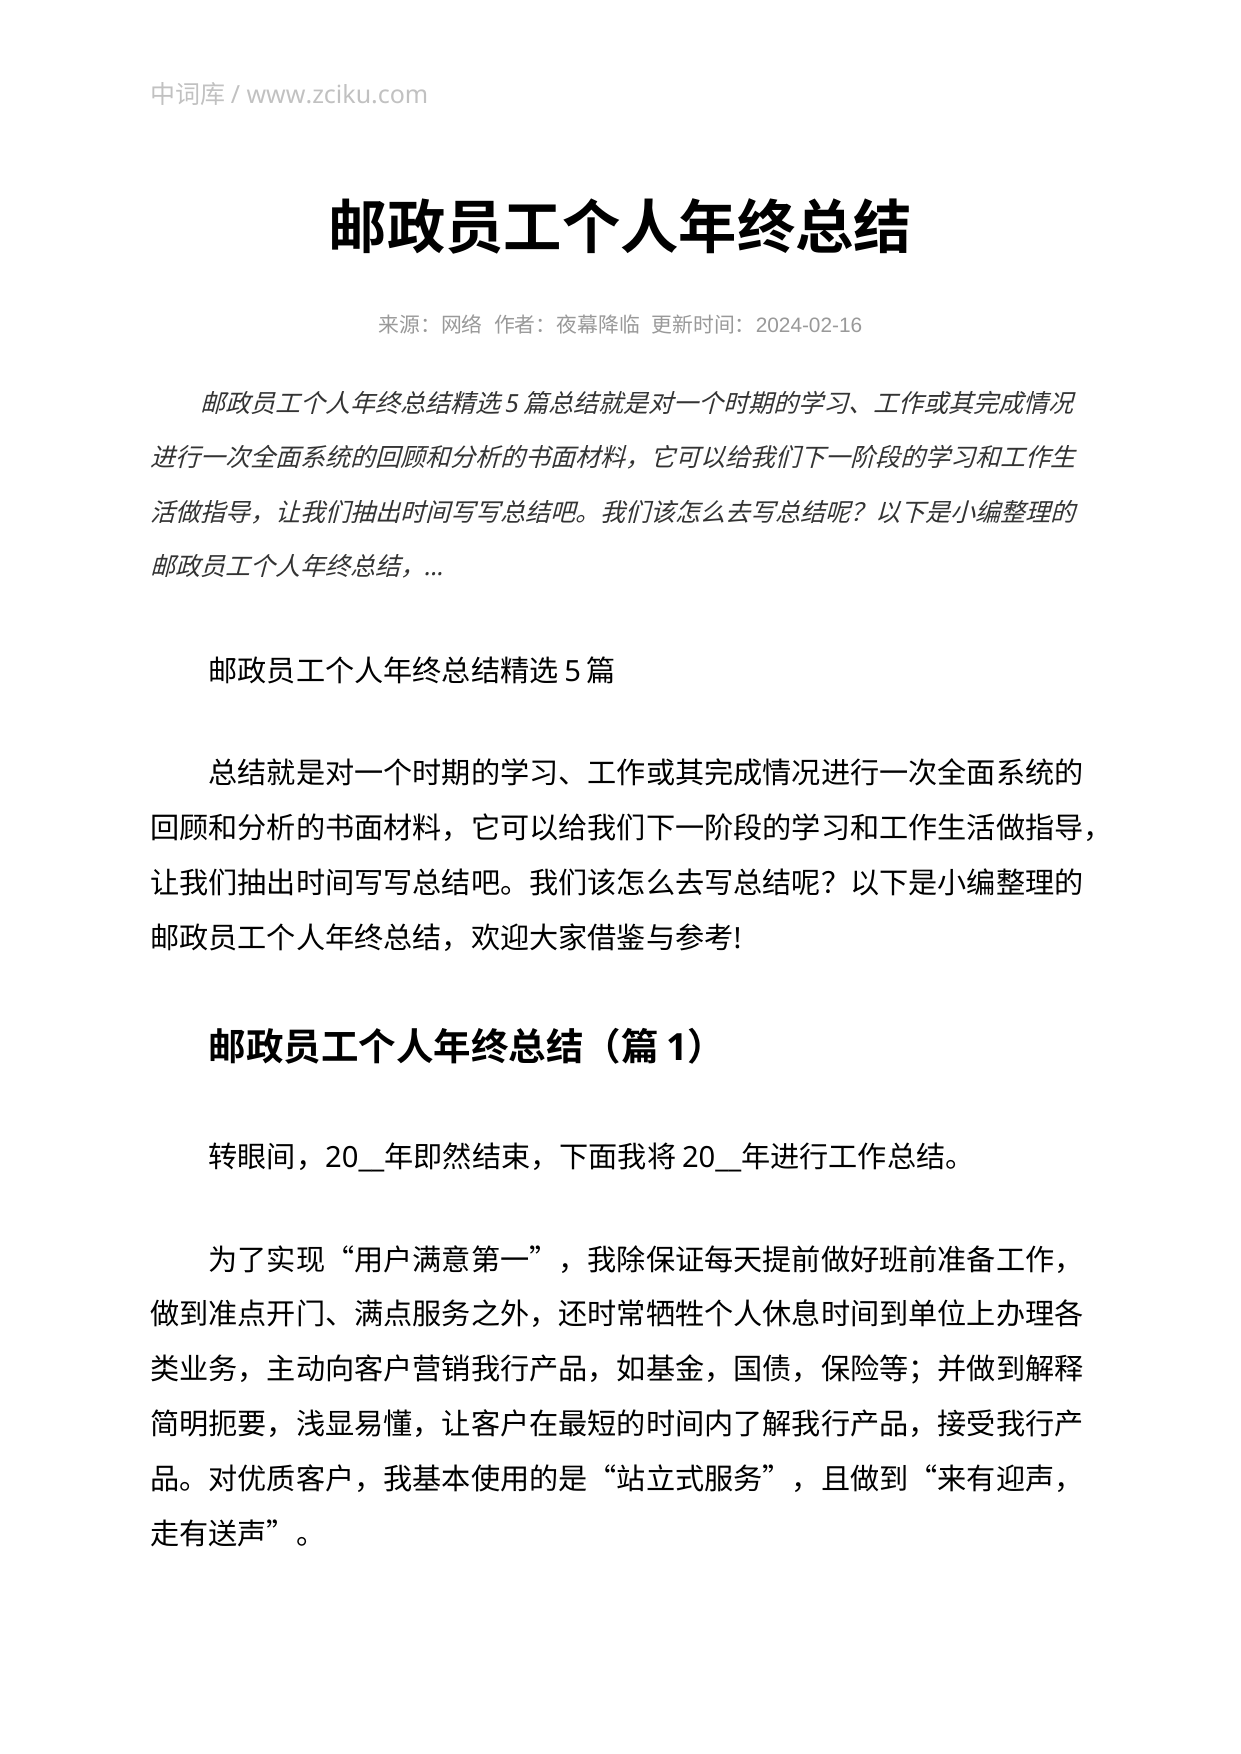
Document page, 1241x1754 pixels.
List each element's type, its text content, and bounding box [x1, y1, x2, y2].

text 转眼间，20__年即然结束，下面我将20__年进行工作总结。 [150, 1134, 1090, 1176]
text 来源：网络 作者：夜幕降临 更新时间：2024-02-16 [150, 313, 1090, 337]
text 邮政员工个人年终总结精选5篇 [150, 648, 1090, 690]
text 邮政员工个人年终总结（篇1） [150, 1016, 1090, 1071]
text 邮政员工个人年终总结精选5篇总结就是对一个时期的学习、工作或其完成情况进行一次全面系统的回顾和分析的书面材料，它可以给我们下一阶段的学习和工作生活做指导，让我们抽出时间写写总结吧。我们该怎么去写总结呢？以下是小编整理的邮政员工个人年终总结，... [150, 383, 1090, 583]
subtitle 邮政员工个人年终总结 [150, 181, 1090, 266]
text 为了实现“用户满意第一”，我除保证每天提前做好班前准备工作，做到准点开门、满点服务之外，还时常牺牲个人休息时间到单位上办理各类业务，主动向客户营销我行产品，如基金，国债，保险等；并做到解释简明扼要，浅显易懂，让客户在最短的时间内了解我行产品，接受我行产品。对优质客户，我基本使用的是“站立式服务”，且做到“来有迎声，走有送声”。 [150, 1236, 1090, 1553]
text 总结就是对一个时期的学习、工作或其完成情况进行一次全面系统的回顾和分析的书面材料，它可以给我们下一阶段的学习和工作生活做指导，让我们抽出时间写写总结吧。我们该怎么去写总结呢？以下是小编整理的邮政员工个人年终总结，欢迎大家借鉴与参考! [150, 750, 1090, 957]
